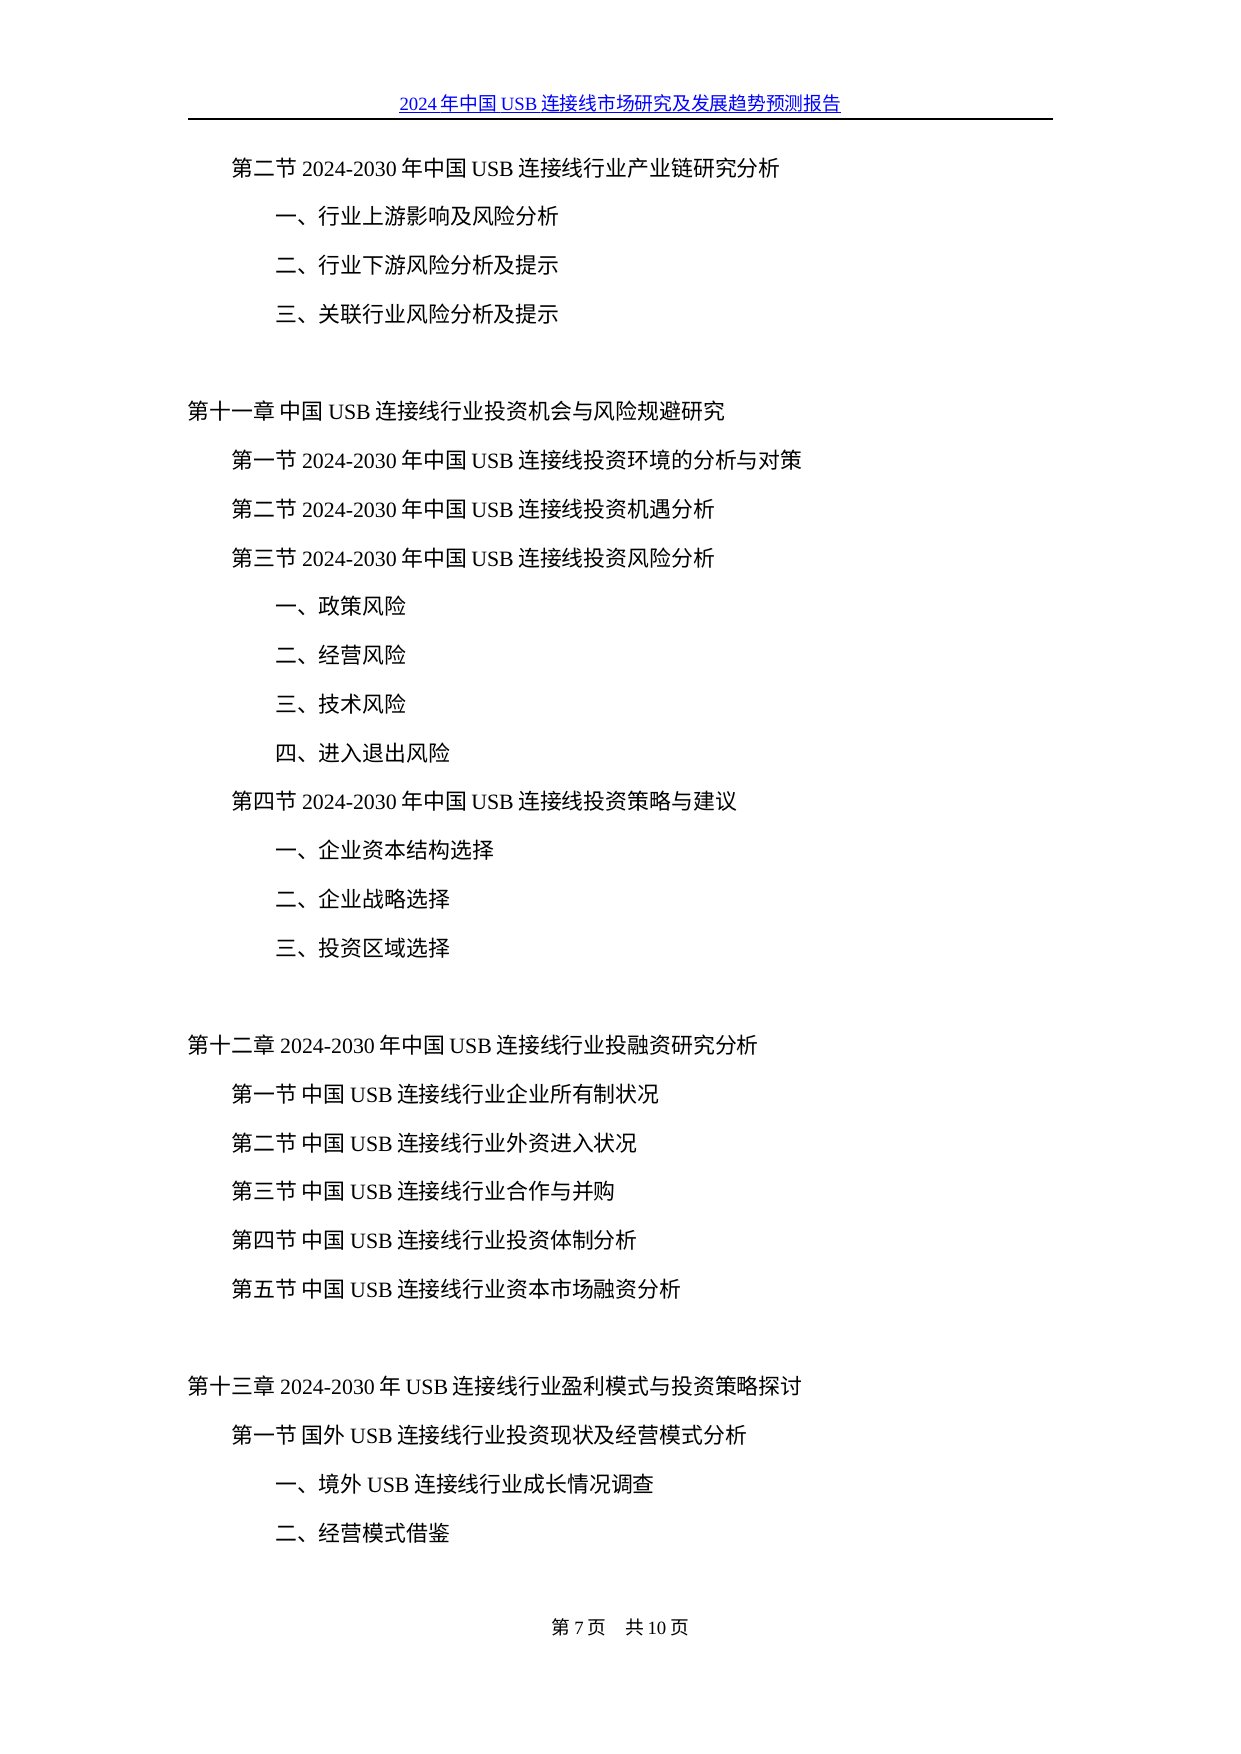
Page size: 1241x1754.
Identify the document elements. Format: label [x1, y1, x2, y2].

text [187, 150, 1053, 1548]
